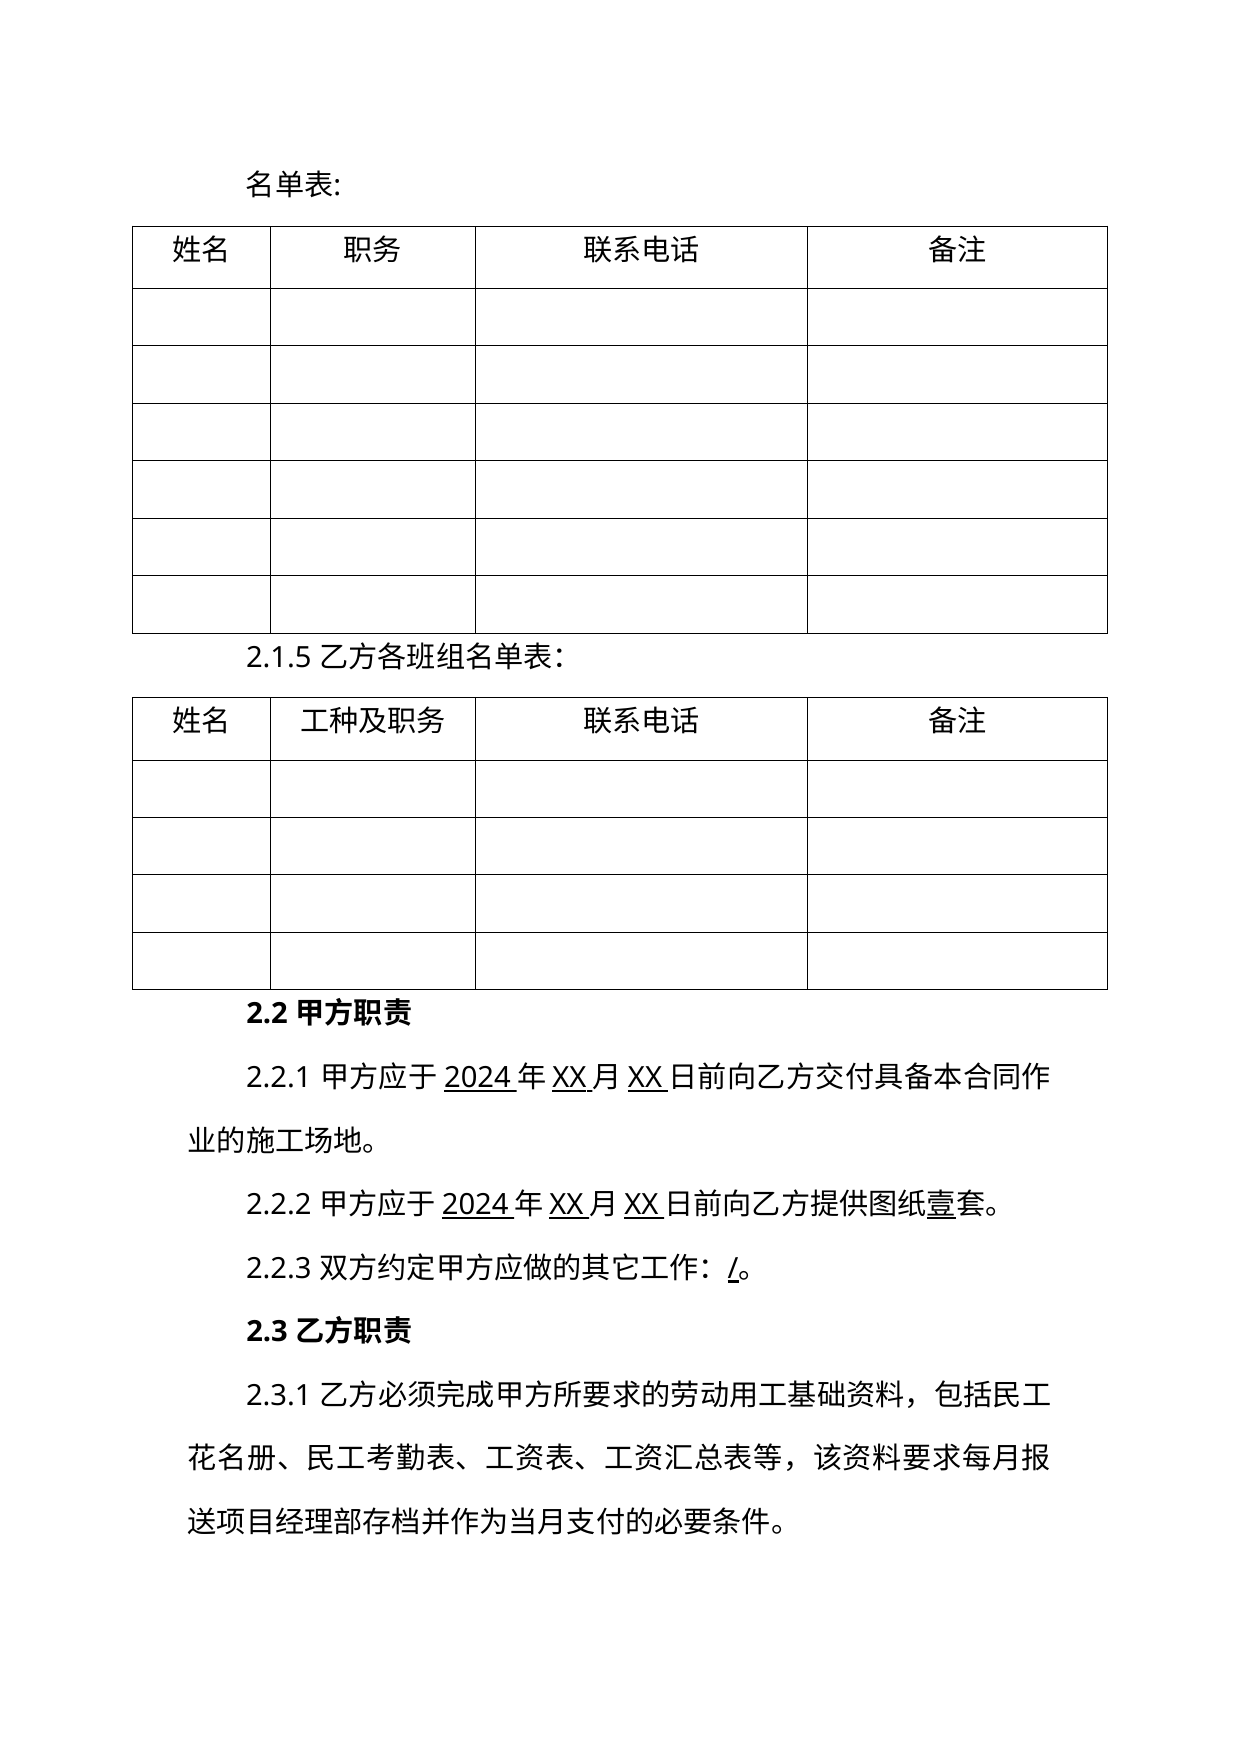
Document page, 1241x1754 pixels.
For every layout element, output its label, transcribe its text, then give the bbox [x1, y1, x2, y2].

text 2.3.1 乙方必须完成甲方所要求的劳动用工基础资料，包括民工花名册、民工考勤表、工资表、工资汇总表等，该资料要求每月报送项目经理部存档并作为当月支付的必要条件。 [187, 1371, 1053, 1541]
table_cell [808, 461, 1107, 518]
table_cell [808, 761, 1107, 817]
table_cell [133, 875, 270, 932]
table_cell [271, 576, 475, 632]
table_cell [133, 346, 270, 403]
table_cell [133, 933, 270, 989]
table_cell [808, 875, 1107, 932]
table_cell [476, 818, 807, 874]
table_header 工种及职务 [271, 698, 475, 759]
table_cell [808, 289, 1107, 345]
text 2.2 甲方职责 [187, 990, 1053, 1032]
table_cell [271, 404, 475, 460]
table_cell [476, 461, 807, 518]
table_cell [476, 346, 807, 403]
table_cell [271, 933, 475, 989]
text 2.2.3 双方约定甲方应做的其它工作：/。 [187, 1244, 1053, 1287]
table_cell [808, 818, 1107, 874]
table_cell [476, 404, 807, 460]
table_cell [133, 818, 270, 874]
table_header 姓名 [133, 698, 270, 759]
table_header 联系电话 [476, 227, 807, 288]
table_cell [271, 875, 475, 932]
table_cell [133, 404, 270, 460]
table_cell [271, 461, 475, 518]
table_cell [271, 818, 475, 874]
table_cell [271, 346, 475, 403]
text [246, 162, 1053, 204]
table_cell [133, 519, 270, 575]
text 2.2.1 甲方应于2024年XX月XX日前向乙方交付具备本合同作业的施工场地。 [187, 1054, 1053, 1159]
table_cell [808, 576, 1107, 632]
table_cell [476, 519, 807, 575]
table_cell [476, 576, 807, 632]
table_cell [133, 461, 270, 518]
text 2.2.2 甲方应于2024年XX月XX日前向乙方提供图纸壹套。 [187, 1181, 1053, 1223]
table_cell [808, 404, 1107, 460]
table_header 备注 [808, 227, 1107, 288]
text 2.1.5 乙方各班组名单表： [187, 634, 1053, 676]
table_cell [808, 519, 1107, 575]
table_cell [133, 289, 270, 345]
table_cell [271, 519, 475, 575]
table_header 联系电话 [476, 698, 807, 759]
table_cell [476, 933, 807, 989]
table_cell [271, 761, 475, 817]
table_cell [133, 761, 270, 817]
table_cell [133, 576, 270, 632]
table_cell [808, 346, 1107, 403]
table_header 姓名 [133, 227, 270, 288]
table_cell [476, 761, 807, 817]
table_cell [476, 875, 807, 932]
table_cell [808, 933, 1107, 989]
table_header 备注 [808, 698, 1107, 759]
table_header 职务 [271, 227, 475, 288]
table_cell [476, 289, 807, 345]
text 2.3 乙方职责 [187, 1308, 1053, 1350]
table_cell [271, 289, 475, 345]
